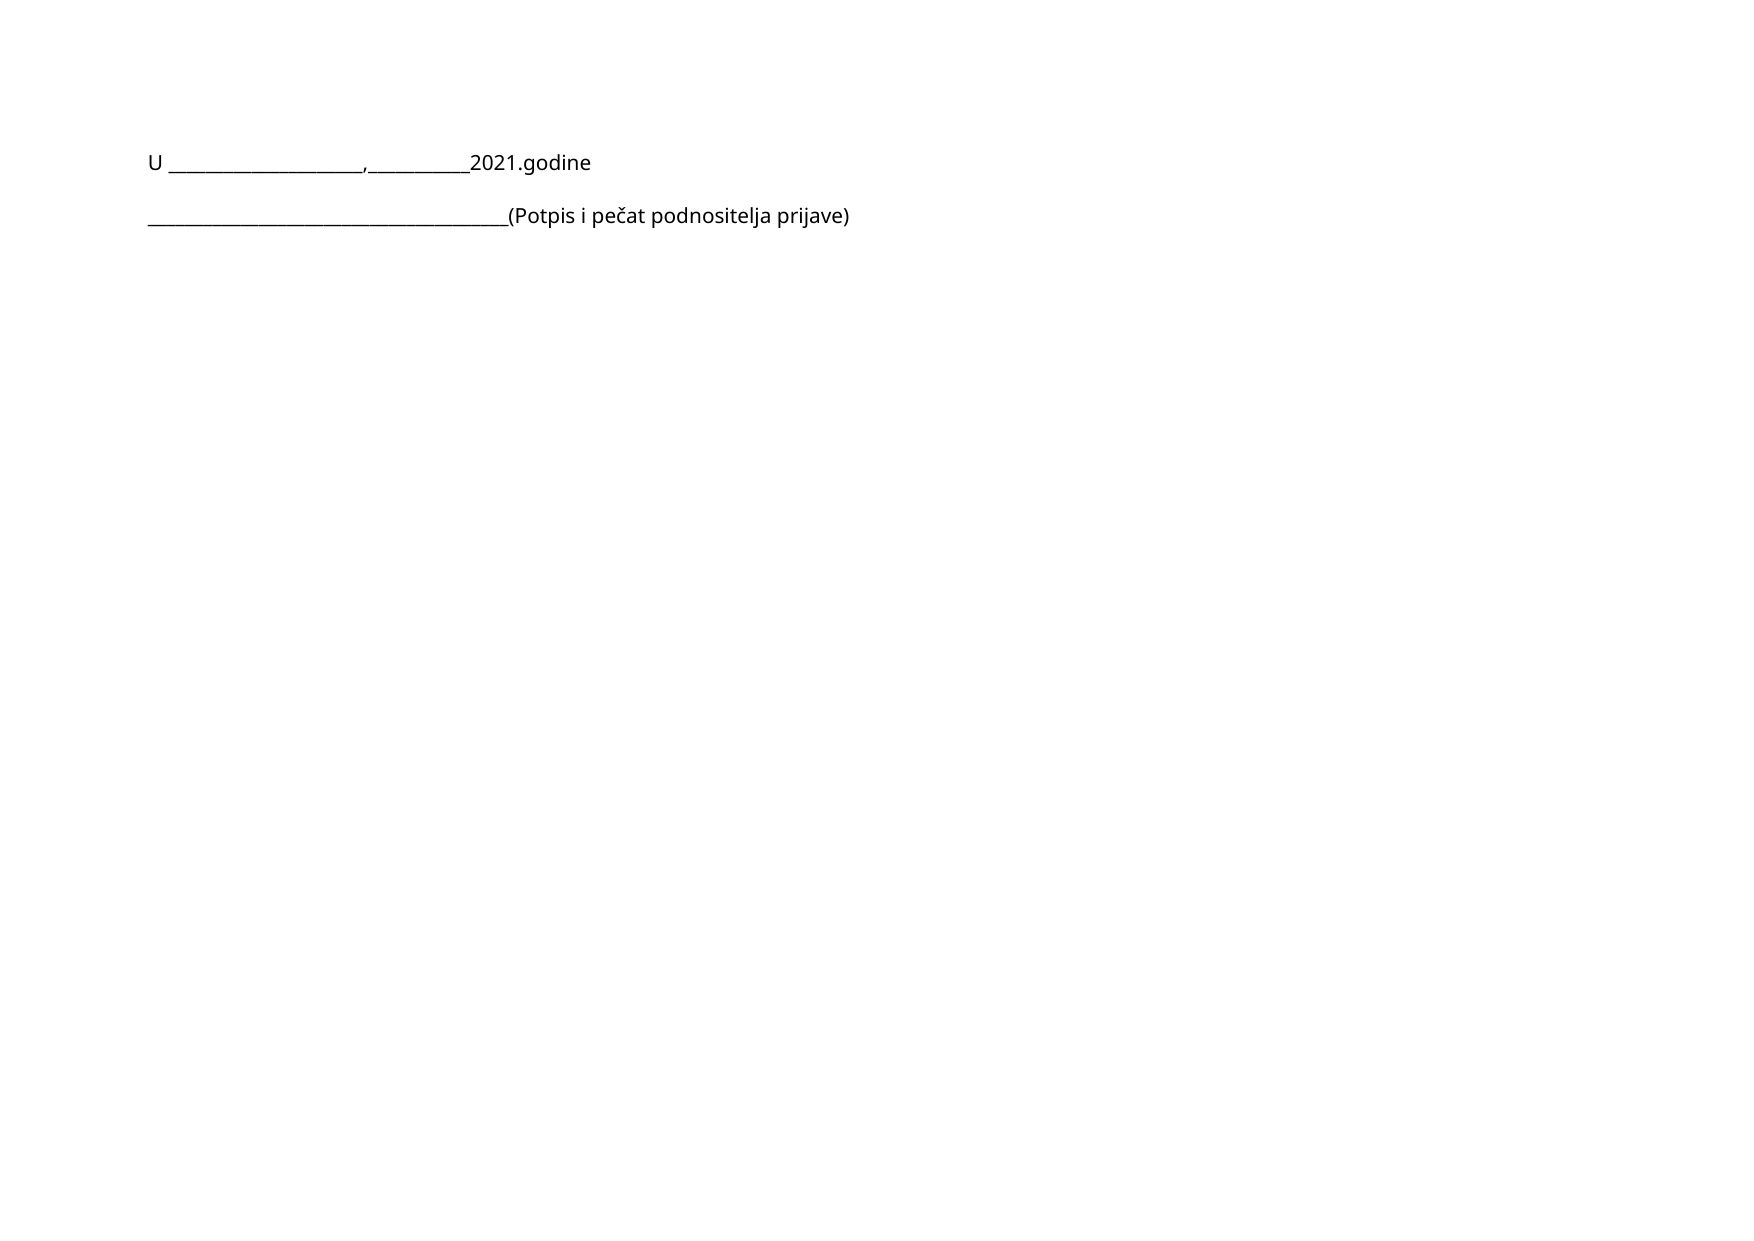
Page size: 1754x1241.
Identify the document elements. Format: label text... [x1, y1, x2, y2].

text U _____________________,___________2021.godine [148, 148, 1606, 176]
text _______________________________________(Potpis i pečat podnositelja prijave) [148, 201, 1606, 229]
